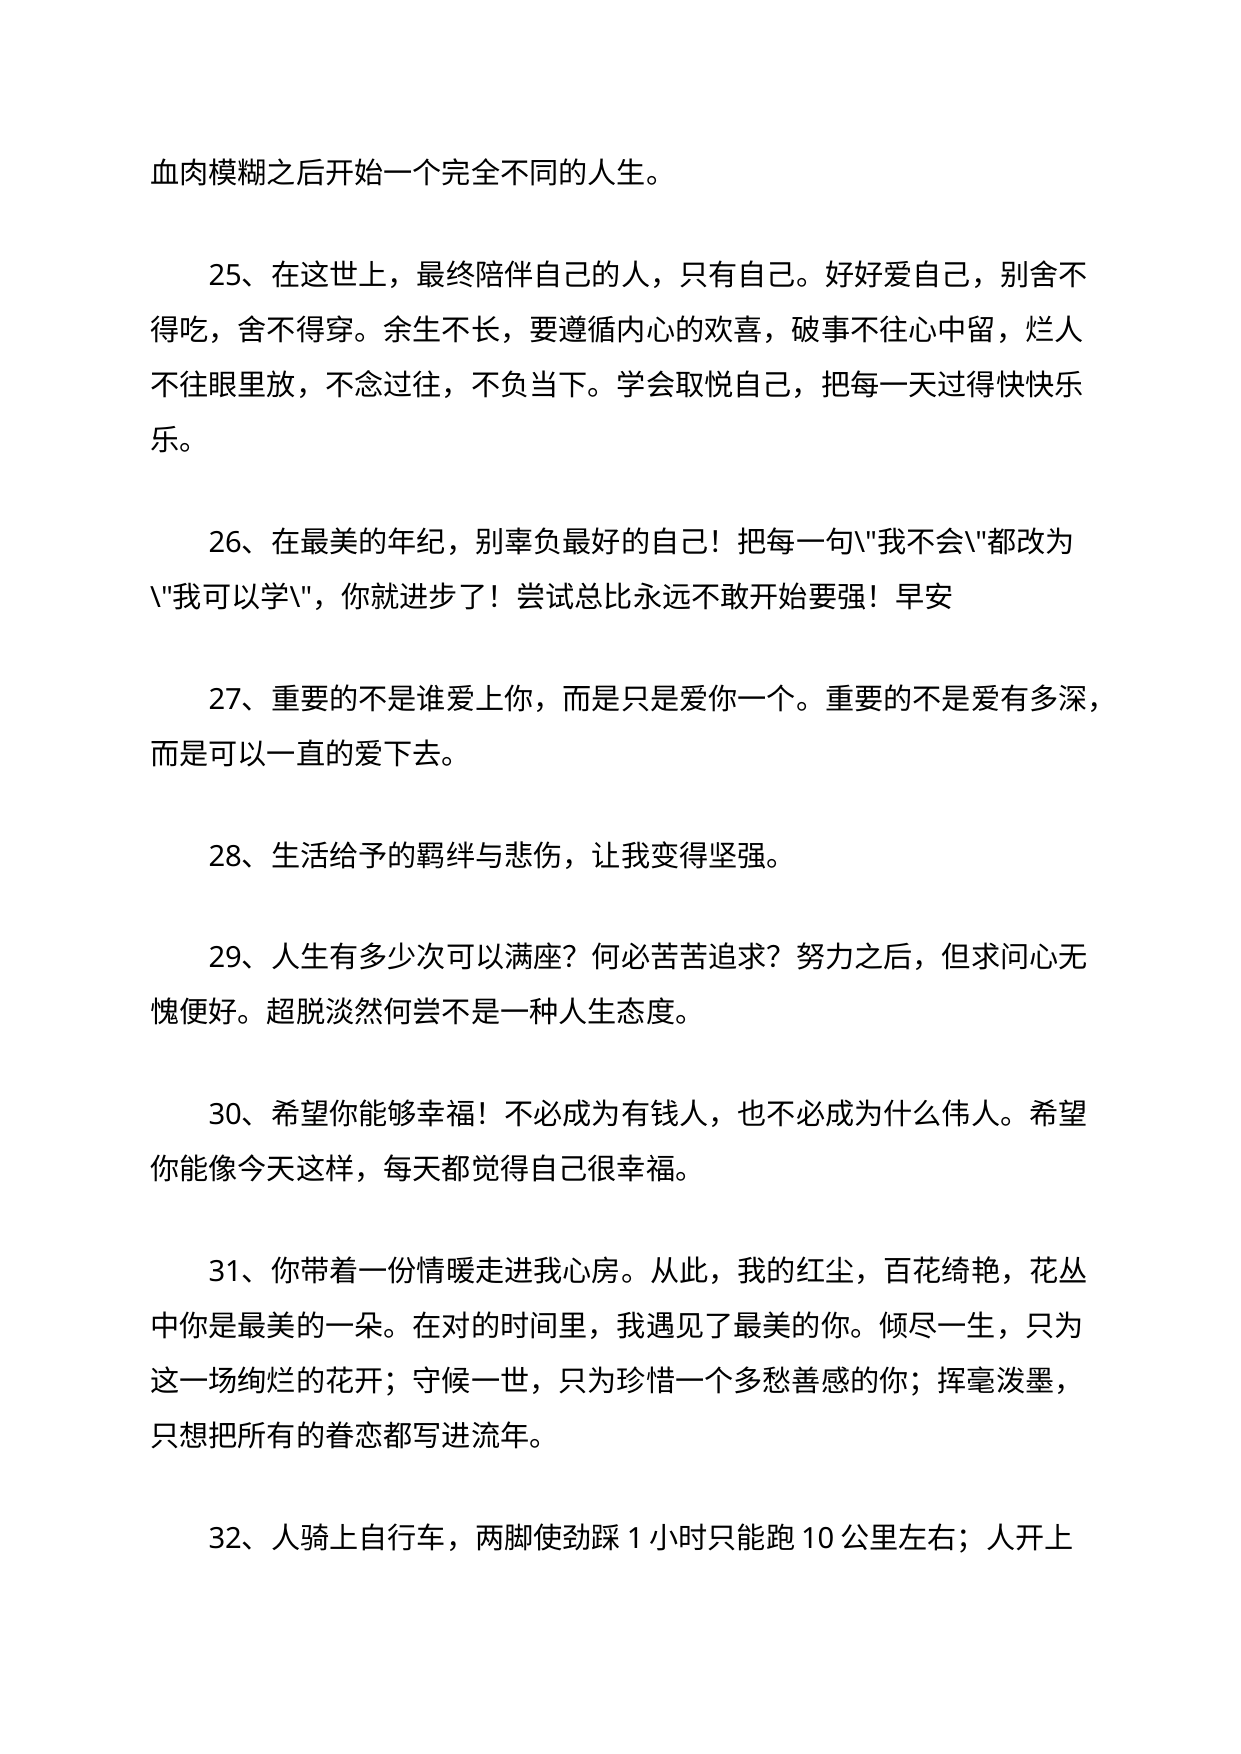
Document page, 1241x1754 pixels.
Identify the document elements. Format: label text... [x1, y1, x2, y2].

text 31、你带着一份情暖走进我心房。从此，我的红尘，百花绮艳，花丛中你是最美的一朵。在对的时间里，我遇见了最美的你。倾尽一生，只为这一场绚烂的花开；守候一世，只为珍惜一个多愁善感的你；挥毫泼墨，只想把所有的眷恋都写进流年。 [150, 1248, 1090, 1455]
text 27、重要的不是谁爱上你，而是只是爱你一个。重要的不是爱有多深，而是可以一直的爱下去。 [150, 675, 1090, 773]
text 29、人生有多少次可以满座？何必苦苦追求？努力之后，但求问心无愧便好。超脱淡然何尝不是一种人生态度。 [150, 934, 1090, 1031]
text 30、希望你能够幸福！不必成为有钱人，也不必成为什么伟人。希望你能像今天这样，每天都觉得自己很幸福。 [150, 1091, 1090, 1188]
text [150, 1514, 1090, 1557]
text 26、在最美的年纪，别辜负最好的自己！把每一句\"我不会\"都改为\"我可以学\"，你就进步了！尝试总比永远不敢开始要强！早安 [150, 518, 1090, 616]
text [150, 150, 1090, 192]
text 28、生活给予的羁绊与悲伤，让我变得坚强。 [150, 832, 1090, 874]
text 25、在这世上，最终陪伴自己的人，只有自己。好好爱自己，别舍不得吃，舍不得穿。余生不长，要遵循内心的欢喜，破事不往心中留，烂人不往眼里放，不念过往，不负当下。学会取悦自己，把每一天过得快快乐乐。 [150, 252, 1090, 459]
